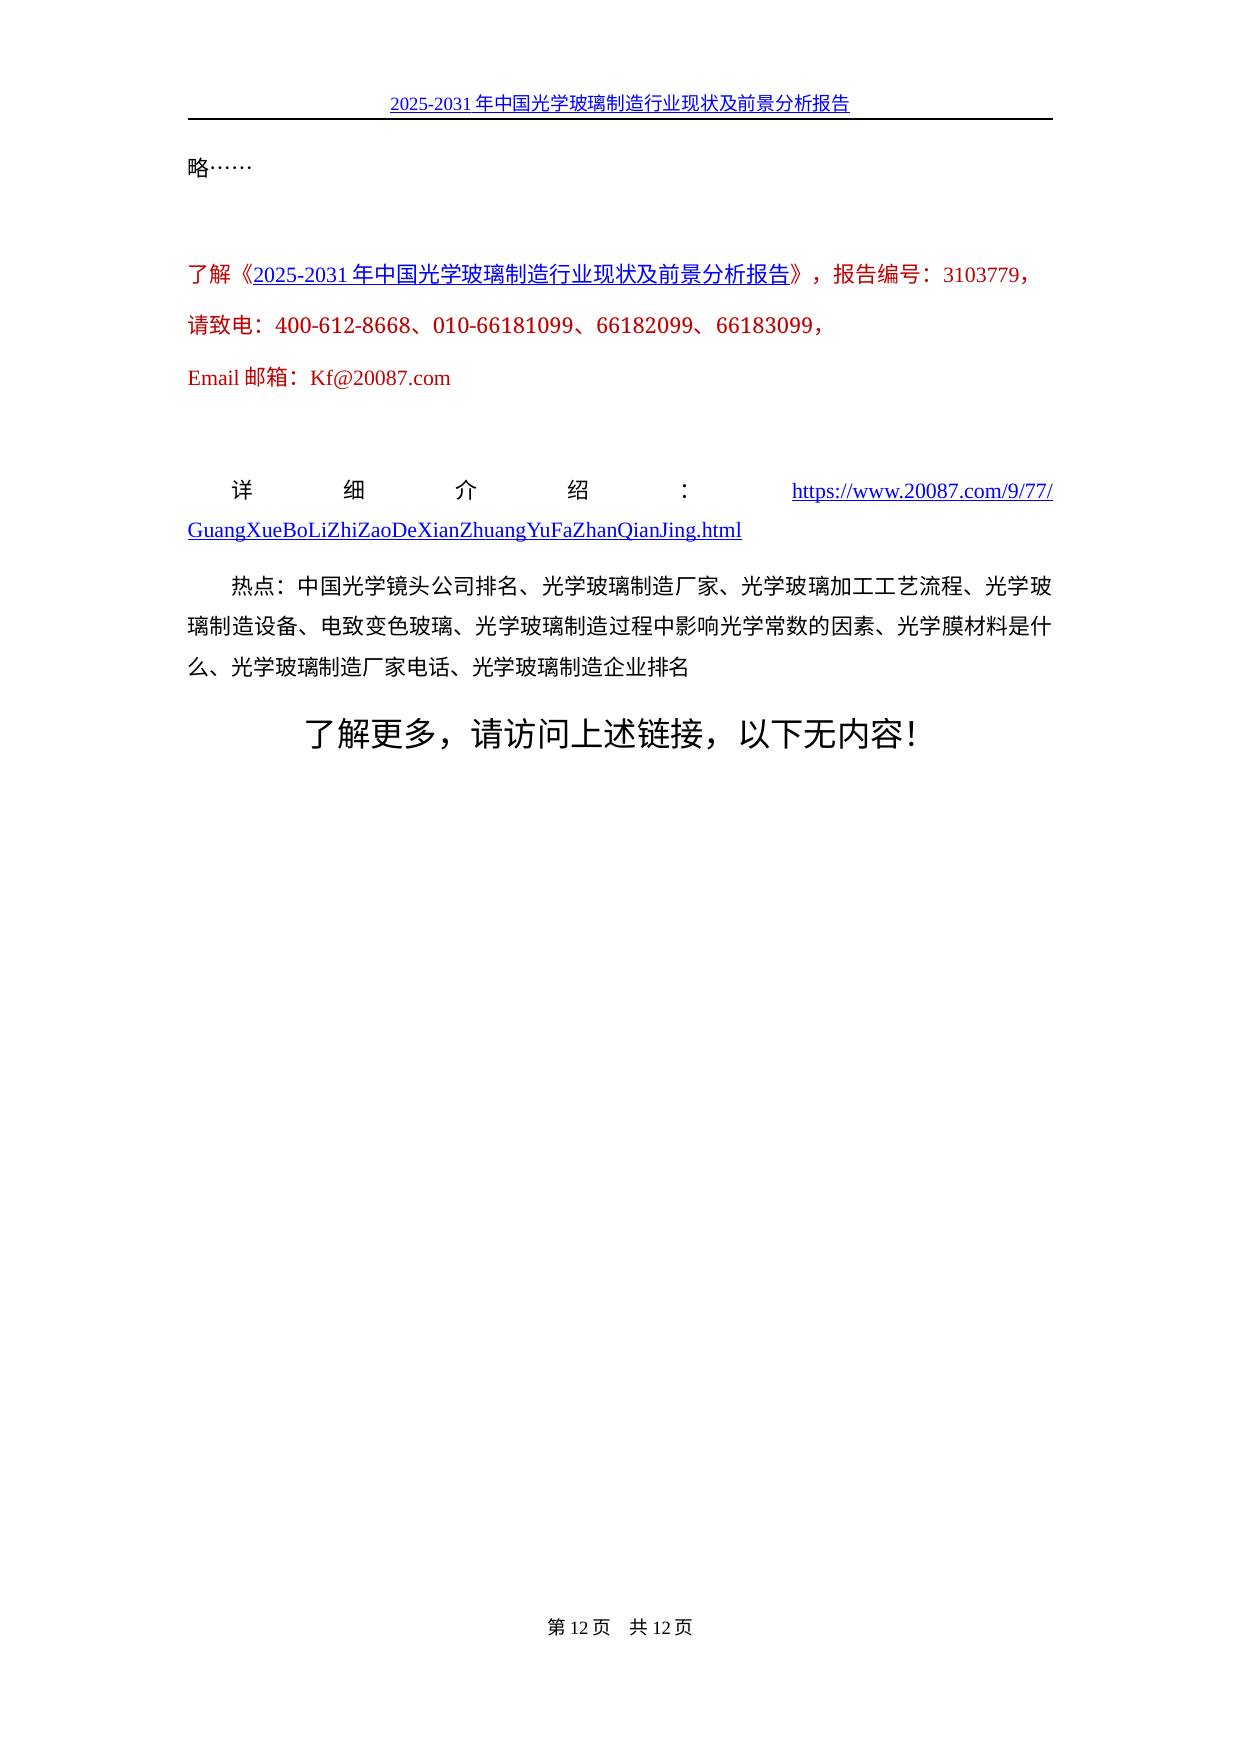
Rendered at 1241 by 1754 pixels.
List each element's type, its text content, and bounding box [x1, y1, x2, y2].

text 了解《2025-2031年中国光学玻璃制造行业现状及前景分析报告》，报告编号：3103779， [187, 257, 1053, 289]
text 请致电：400-612-8668、010-66181099、66182099、66183099， [187, 308, 1053, 341]
title 了解更多，请访问上述链接，以下无内容！ [187, 699, 1053, 764]
text 详细介绍：https://www.20087.com/9/77/GuangXueBoLiZhiZaoDeXianZhuangYuFaZhanQianJing.html [187, 473, 1053, 546]
text 热点：中国光学镜头公司排名、光学玻璃制造厂家、光学玻璃加工工艺流程、光学玻璃制造设备、电致变色玻璃、光学玻璃制造过程中影响光学常数的因素、光学膜材料是什么、光学玻璃制造厂家电话、光学玻璃制造企业排名 [187, 568, 1053, 682]
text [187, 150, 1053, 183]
text Email邮箱：Kf@20087.com [187, 360, 1053, 392]
